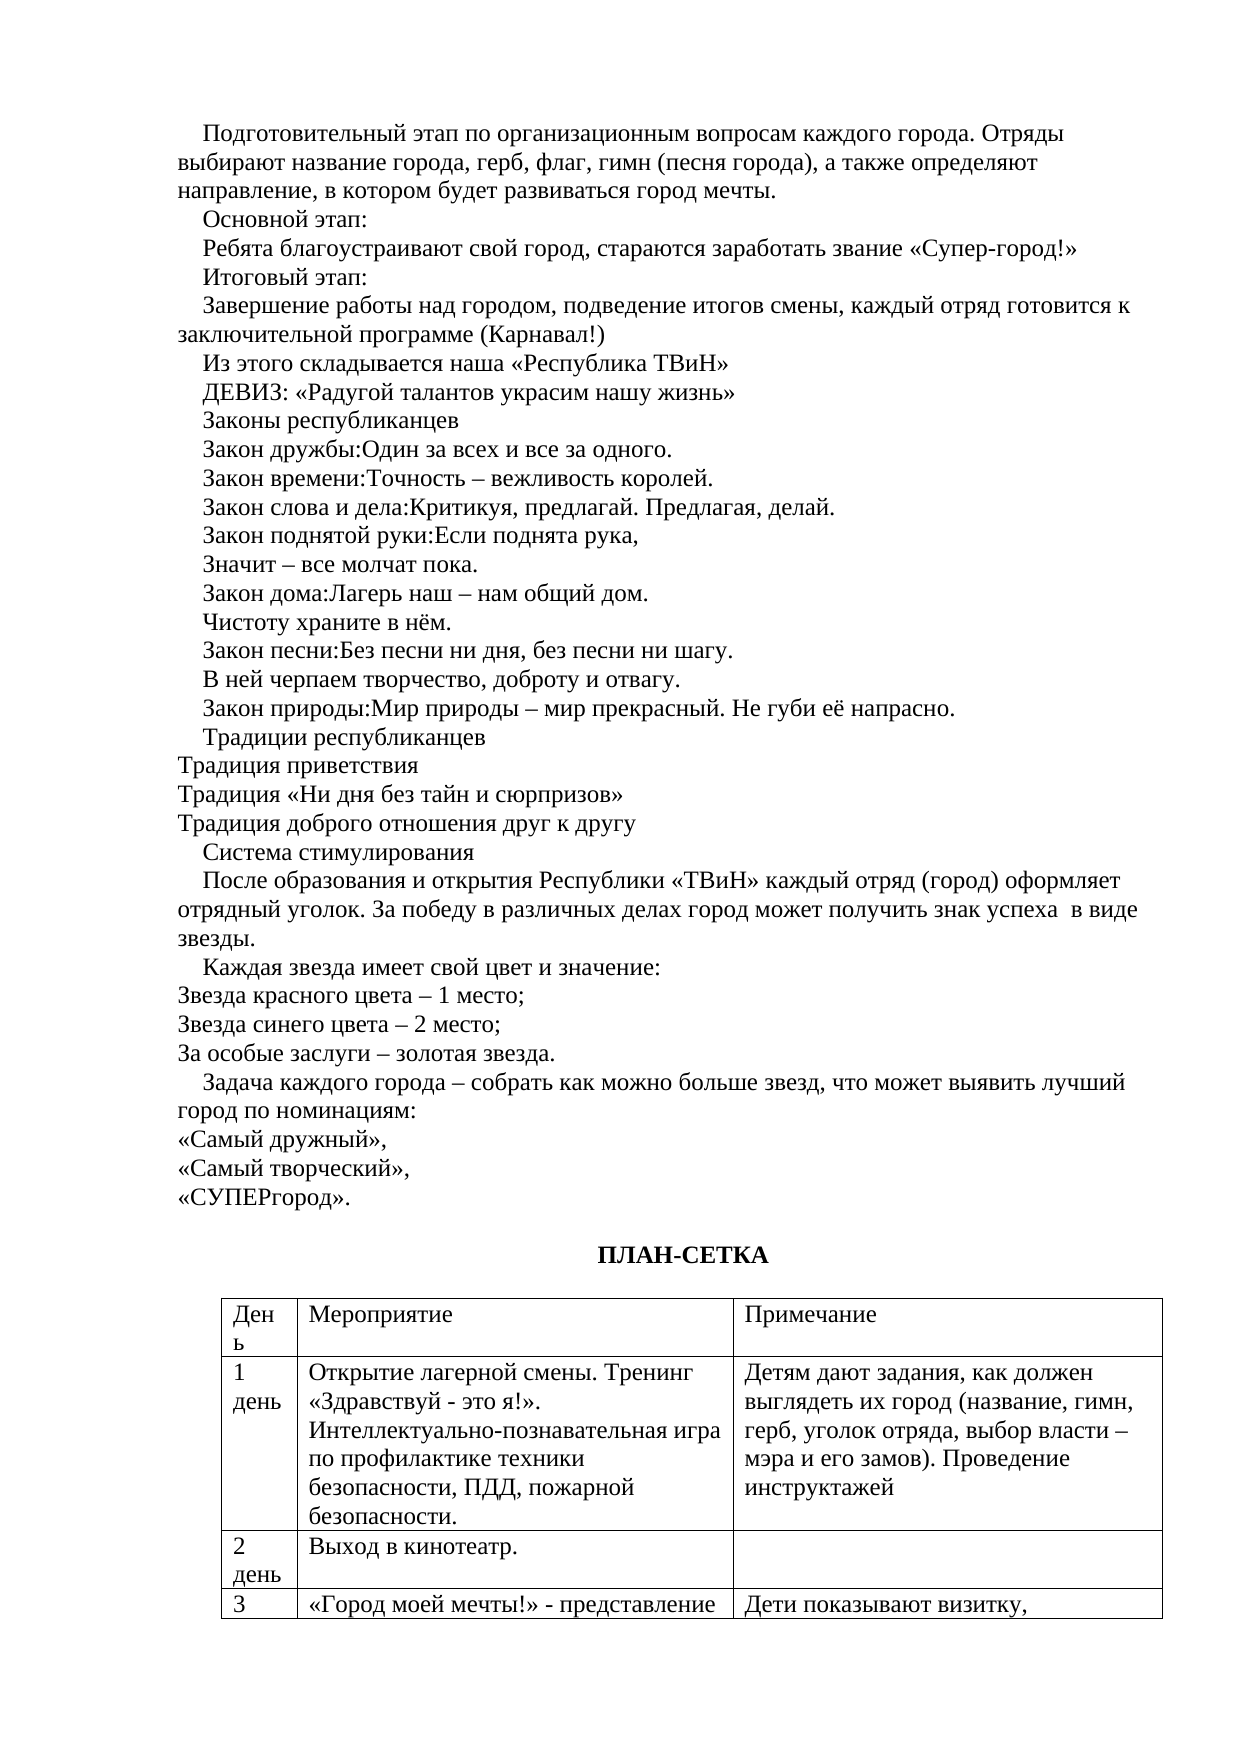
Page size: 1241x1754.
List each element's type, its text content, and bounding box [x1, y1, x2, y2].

text Задача каждого города – собрать как можно больше звезд, что может выявить лучший город по номинациям: [177, 1067, 1152, 1124]
table_cell Выход в кинотеатр. [298, 1531, 733, 1588]
text ПЛАН-СЕТКА [177, 1240, 1152, 1268]
table_cell 2 день [222, 1531, 297, 1588]
text После образования и открытия Республики «ТВиН» каждый отряд (город) оформляет отрядный уголок. За победу в различных делах город может получить знак успеха в виде звезды. [177, 866, 1152, 952]
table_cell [734, 1589, 1162, 1618]
text Из этого складывается наша «Республика ТВиН» [177, 348, 1152, 377]
text Итоговый этап: [177, 262, 1152, 291]
text Система стимулирования [177, 837, 1152, 866]
text За особые заслуги – золотая звезда. [177, 1038, 1152, 1067]
table_cell 3 день [222, 1589, 297, 1618]
table_header День [222, 1299, 297, 1356]
text Закон слова и дела:Критикуя, предлагай. Предлагая, делай. [177, 492, 1152, 521]
text «СУПЕРгород». [177, 1182, 1152, 1211]
table_cell 1 день [222, 1357, 297, 1530]
text Традиция приветствия [177, 751, 1152, 779]
text Закон поднятой руки:Если поднята рука, Значит – все молчат пока. [177, 521, 1152, 578]
text Звезда красного цвета – 1 место; [177, 981, 1152, 1009]
text Традиция «Ни дня без тайн и сюрпризов» [177, 779, 1152, 808]
text Закон дружбы:Один за всех и все за одного. [177, 434, 1152, 463]
text Традиция доброго отношения друг к другу [177, 808, 1152, 837]
text Основной этап: [177, 204, 1152, 233]
text Традиции республиканцев [177, 722, 1152, 751]
text Подготовительный этап по организационным вопросам каждого города. Отряды выбирают название города, герб, флаг, гимн (песня города), а также определяют направление, в котором будет развиваться город мечты. [177, 118, 1152, 204]
text ДЕВИЗ: «Радугой талантов украсим нашу жизнь» [177, 377, 1152, 406]
table_cell Детям дают задания, как должен выглядеть их город (название, гимн, герб, уголок отряда, выбор власти – мэра и его замов). Проведение инструктажей [734, 1357, 1162, 1530]
text Закон природы:Мир природы – мир прекрасный. Не губи её напрасно. [177, 693, 1152, 722]
text «Самый творческий», [177, 1153, 1152, 1182]
text Закон песни:Без песни ни дня, без песни ни шагу. В ней черпаем творчество, доброту и отвагу. [177, 636, 1152, 693]
table_cell [734, 1531, 1162, 1588]
text Ребята благоустраивают свой город, стараются заработать звание «Супер-город!» [177, 233, 1152, 262]
table_cell Открытие лагерной смены. Тренинг «Здравствуй - это я!». Интеллектуально-познавательная игра по профилактике техники безопасности, ПДД, пожарной безопасности. [298, 1357, 733, 1530]
text «Самый дружный», [177, 1124, 1152, 1153]
table_header Мероприятие [298, 1299, 733, 1356]
table_header Примечание [734, 1299, 1162, 1356]
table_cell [298, 1589, 733, 1618]
text Каждая звезда имеет свой цвет и значение: [177, 952, 1152, 981]
text Звезда синего цвета – 2 место; [177, 1009, 1152, 1038]
text Закон дома:Лагерь наш – нам общий дом. Чистоту храните в нём. [177, 578, 1152, 636]
text Закон времени:Точность – вежливость королей. [177, 463, 1152, 492]
text Законы республиканцев [177, 406, 1152, 434]
text Завершение работы над городом, подведение итогов смены, каждый отряд готовится к заключительной программе (Карнавал!) [177, 291, 1152, 348]
